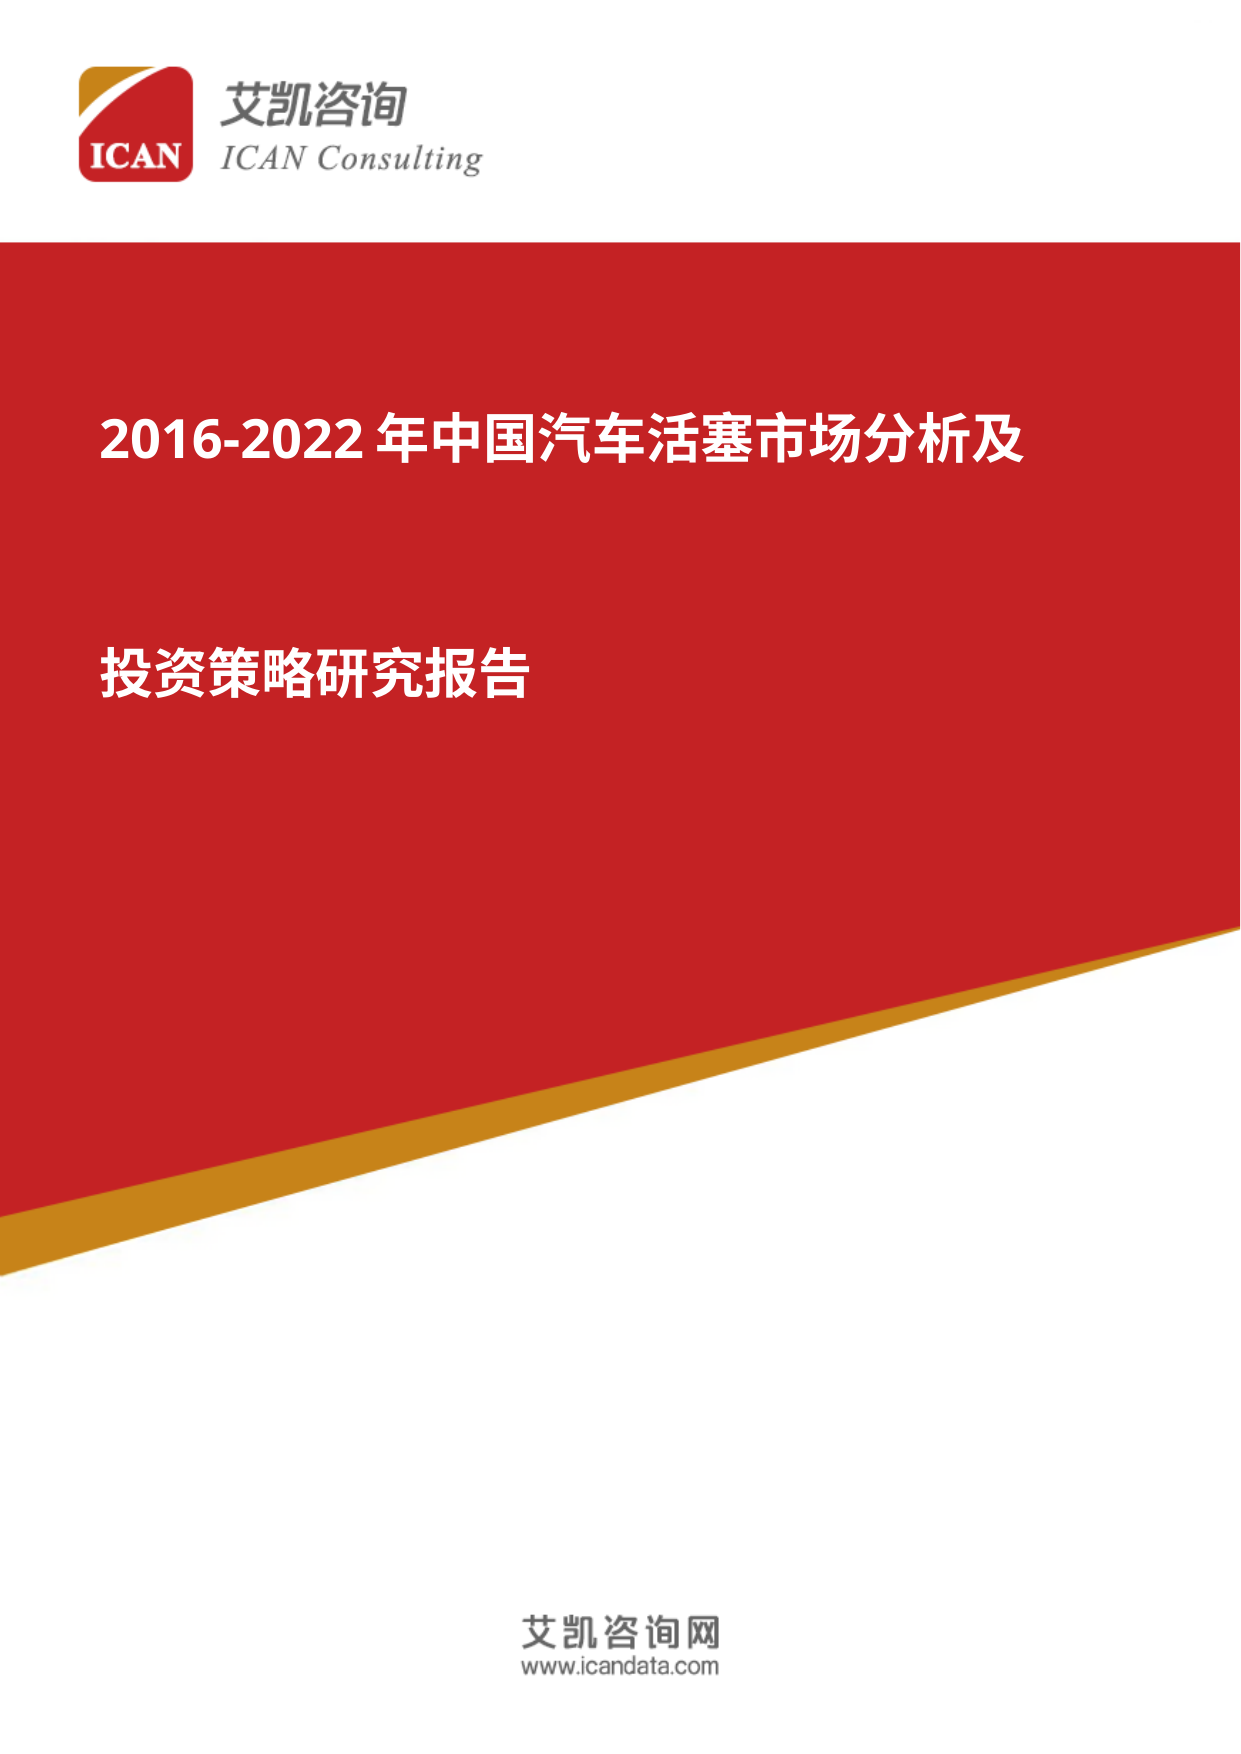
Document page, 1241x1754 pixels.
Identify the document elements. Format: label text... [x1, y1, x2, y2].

subtitle 2016-2022年中国汽车活塞市场分析及投资策略研究报告 [99, 386, 1053, 718]
picture [0, 5, 1241, 1754]
